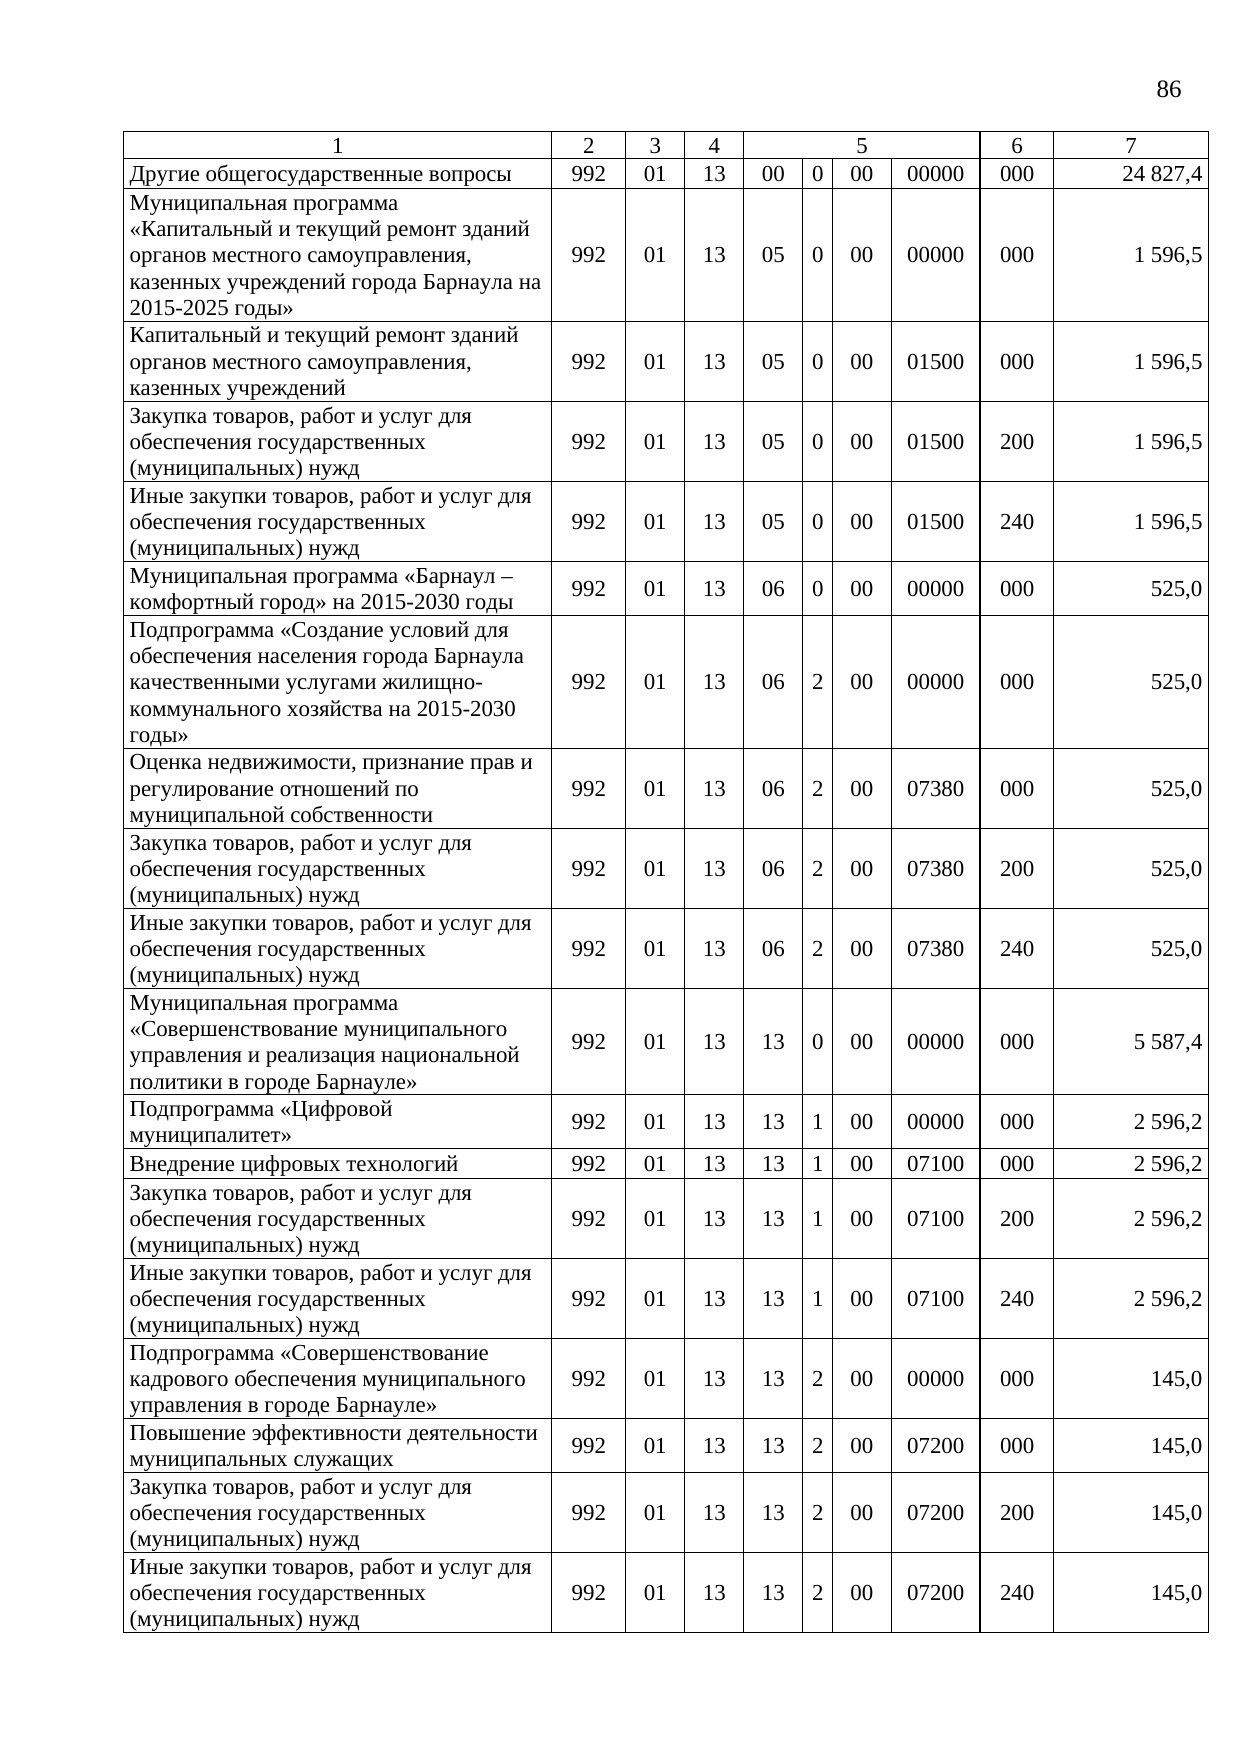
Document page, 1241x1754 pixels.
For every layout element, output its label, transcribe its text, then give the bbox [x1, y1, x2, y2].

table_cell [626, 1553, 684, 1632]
table_header 4 [685, 132, 743, 158]
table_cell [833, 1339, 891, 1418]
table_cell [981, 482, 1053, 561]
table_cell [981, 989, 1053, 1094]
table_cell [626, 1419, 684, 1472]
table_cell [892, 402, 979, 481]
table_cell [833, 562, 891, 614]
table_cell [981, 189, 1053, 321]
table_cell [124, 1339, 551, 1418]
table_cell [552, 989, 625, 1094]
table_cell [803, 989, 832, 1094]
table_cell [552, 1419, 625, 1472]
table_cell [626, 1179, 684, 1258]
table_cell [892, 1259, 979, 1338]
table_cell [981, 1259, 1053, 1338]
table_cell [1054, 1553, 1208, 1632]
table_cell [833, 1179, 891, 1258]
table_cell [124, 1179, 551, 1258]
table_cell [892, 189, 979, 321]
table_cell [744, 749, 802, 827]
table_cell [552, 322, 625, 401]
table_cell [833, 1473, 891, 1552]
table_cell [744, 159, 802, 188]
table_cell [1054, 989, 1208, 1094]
table_header 6 [981, 132, 1053, 158]
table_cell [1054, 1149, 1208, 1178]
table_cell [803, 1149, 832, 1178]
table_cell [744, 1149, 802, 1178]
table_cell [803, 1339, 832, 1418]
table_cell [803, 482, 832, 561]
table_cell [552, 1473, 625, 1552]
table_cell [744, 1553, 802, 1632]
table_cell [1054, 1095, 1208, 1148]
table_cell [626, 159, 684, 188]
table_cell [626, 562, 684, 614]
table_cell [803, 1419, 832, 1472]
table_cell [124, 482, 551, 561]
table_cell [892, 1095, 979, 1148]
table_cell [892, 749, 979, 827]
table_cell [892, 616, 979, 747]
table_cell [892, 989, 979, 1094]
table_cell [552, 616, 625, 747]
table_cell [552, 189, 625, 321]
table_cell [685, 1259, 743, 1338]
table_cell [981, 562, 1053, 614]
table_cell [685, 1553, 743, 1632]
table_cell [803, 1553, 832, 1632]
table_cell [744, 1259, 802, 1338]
table_header 7 [1054, 132, 1208, 158]
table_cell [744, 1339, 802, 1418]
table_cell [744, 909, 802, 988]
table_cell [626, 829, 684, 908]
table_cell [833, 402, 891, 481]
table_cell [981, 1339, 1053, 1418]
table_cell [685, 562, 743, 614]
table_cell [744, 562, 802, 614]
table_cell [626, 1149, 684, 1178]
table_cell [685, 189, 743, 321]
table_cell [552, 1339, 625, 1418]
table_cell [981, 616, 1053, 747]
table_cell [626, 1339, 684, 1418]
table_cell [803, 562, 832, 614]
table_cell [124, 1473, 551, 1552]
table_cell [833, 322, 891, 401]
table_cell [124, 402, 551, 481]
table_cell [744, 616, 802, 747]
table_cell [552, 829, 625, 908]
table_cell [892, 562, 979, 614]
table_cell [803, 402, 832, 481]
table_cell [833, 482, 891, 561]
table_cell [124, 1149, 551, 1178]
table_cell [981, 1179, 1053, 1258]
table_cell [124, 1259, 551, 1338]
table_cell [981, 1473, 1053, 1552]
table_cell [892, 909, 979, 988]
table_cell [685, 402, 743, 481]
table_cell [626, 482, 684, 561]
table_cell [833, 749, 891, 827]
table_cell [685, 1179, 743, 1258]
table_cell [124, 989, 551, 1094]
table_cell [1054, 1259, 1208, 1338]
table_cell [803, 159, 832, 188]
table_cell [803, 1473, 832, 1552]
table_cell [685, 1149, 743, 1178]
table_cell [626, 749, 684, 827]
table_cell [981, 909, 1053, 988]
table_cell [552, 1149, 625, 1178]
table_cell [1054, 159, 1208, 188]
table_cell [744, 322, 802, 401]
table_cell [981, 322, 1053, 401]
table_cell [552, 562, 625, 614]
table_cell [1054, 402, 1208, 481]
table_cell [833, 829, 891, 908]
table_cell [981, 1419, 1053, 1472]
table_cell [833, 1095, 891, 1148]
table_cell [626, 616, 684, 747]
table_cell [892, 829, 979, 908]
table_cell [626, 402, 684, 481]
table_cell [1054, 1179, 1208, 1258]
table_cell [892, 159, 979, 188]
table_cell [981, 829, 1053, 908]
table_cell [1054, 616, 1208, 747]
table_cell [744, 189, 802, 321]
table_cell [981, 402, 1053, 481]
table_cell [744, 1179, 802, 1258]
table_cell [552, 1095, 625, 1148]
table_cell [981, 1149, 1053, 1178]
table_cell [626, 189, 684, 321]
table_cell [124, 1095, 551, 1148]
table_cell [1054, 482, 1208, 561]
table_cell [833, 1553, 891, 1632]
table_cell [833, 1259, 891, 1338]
table_header 5 [744, 132, 979, 158]
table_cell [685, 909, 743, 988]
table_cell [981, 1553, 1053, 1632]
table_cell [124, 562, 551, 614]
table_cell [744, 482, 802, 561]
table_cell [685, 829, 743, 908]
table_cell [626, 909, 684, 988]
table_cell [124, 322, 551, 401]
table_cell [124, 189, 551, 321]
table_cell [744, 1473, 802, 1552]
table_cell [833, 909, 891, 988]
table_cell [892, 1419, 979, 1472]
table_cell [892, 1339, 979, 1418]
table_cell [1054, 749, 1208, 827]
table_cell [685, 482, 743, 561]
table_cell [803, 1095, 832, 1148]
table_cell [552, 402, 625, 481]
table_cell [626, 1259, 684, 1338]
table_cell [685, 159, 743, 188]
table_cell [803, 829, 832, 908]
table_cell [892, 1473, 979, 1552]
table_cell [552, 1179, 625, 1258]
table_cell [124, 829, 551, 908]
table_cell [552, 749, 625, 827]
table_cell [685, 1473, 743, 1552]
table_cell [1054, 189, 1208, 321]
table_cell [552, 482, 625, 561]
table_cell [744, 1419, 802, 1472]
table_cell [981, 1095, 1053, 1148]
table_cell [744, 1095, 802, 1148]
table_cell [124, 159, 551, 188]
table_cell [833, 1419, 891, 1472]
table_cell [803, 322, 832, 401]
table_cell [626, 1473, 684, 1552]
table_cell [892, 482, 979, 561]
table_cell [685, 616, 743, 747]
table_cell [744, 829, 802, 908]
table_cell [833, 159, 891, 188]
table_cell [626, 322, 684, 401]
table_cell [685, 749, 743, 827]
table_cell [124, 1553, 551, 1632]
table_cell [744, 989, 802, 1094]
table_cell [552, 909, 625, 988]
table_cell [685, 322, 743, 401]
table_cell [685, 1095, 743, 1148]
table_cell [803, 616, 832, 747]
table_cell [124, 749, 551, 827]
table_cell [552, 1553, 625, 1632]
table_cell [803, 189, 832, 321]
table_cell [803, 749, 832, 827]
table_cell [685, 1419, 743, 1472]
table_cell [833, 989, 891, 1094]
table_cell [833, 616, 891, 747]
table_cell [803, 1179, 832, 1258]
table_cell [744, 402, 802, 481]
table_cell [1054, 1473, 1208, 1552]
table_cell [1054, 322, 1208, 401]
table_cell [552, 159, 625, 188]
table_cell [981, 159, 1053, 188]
table_header 3 [626, 132, 684, 158]
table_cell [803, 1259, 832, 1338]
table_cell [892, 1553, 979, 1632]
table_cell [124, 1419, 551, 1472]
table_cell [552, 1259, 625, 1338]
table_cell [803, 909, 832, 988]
table_header 2 [552, 132, 625, 158]
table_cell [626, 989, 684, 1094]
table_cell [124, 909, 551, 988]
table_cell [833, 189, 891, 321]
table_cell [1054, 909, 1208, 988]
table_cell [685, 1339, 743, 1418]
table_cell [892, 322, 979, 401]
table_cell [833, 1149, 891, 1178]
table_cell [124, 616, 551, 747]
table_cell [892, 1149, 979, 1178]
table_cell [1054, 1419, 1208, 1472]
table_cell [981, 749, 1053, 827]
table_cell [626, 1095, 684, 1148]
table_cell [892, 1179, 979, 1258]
table_header 1 [124, 132, 551, 158]
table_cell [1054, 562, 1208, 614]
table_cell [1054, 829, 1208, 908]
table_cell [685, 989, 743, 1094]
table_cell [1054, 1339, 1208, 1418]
